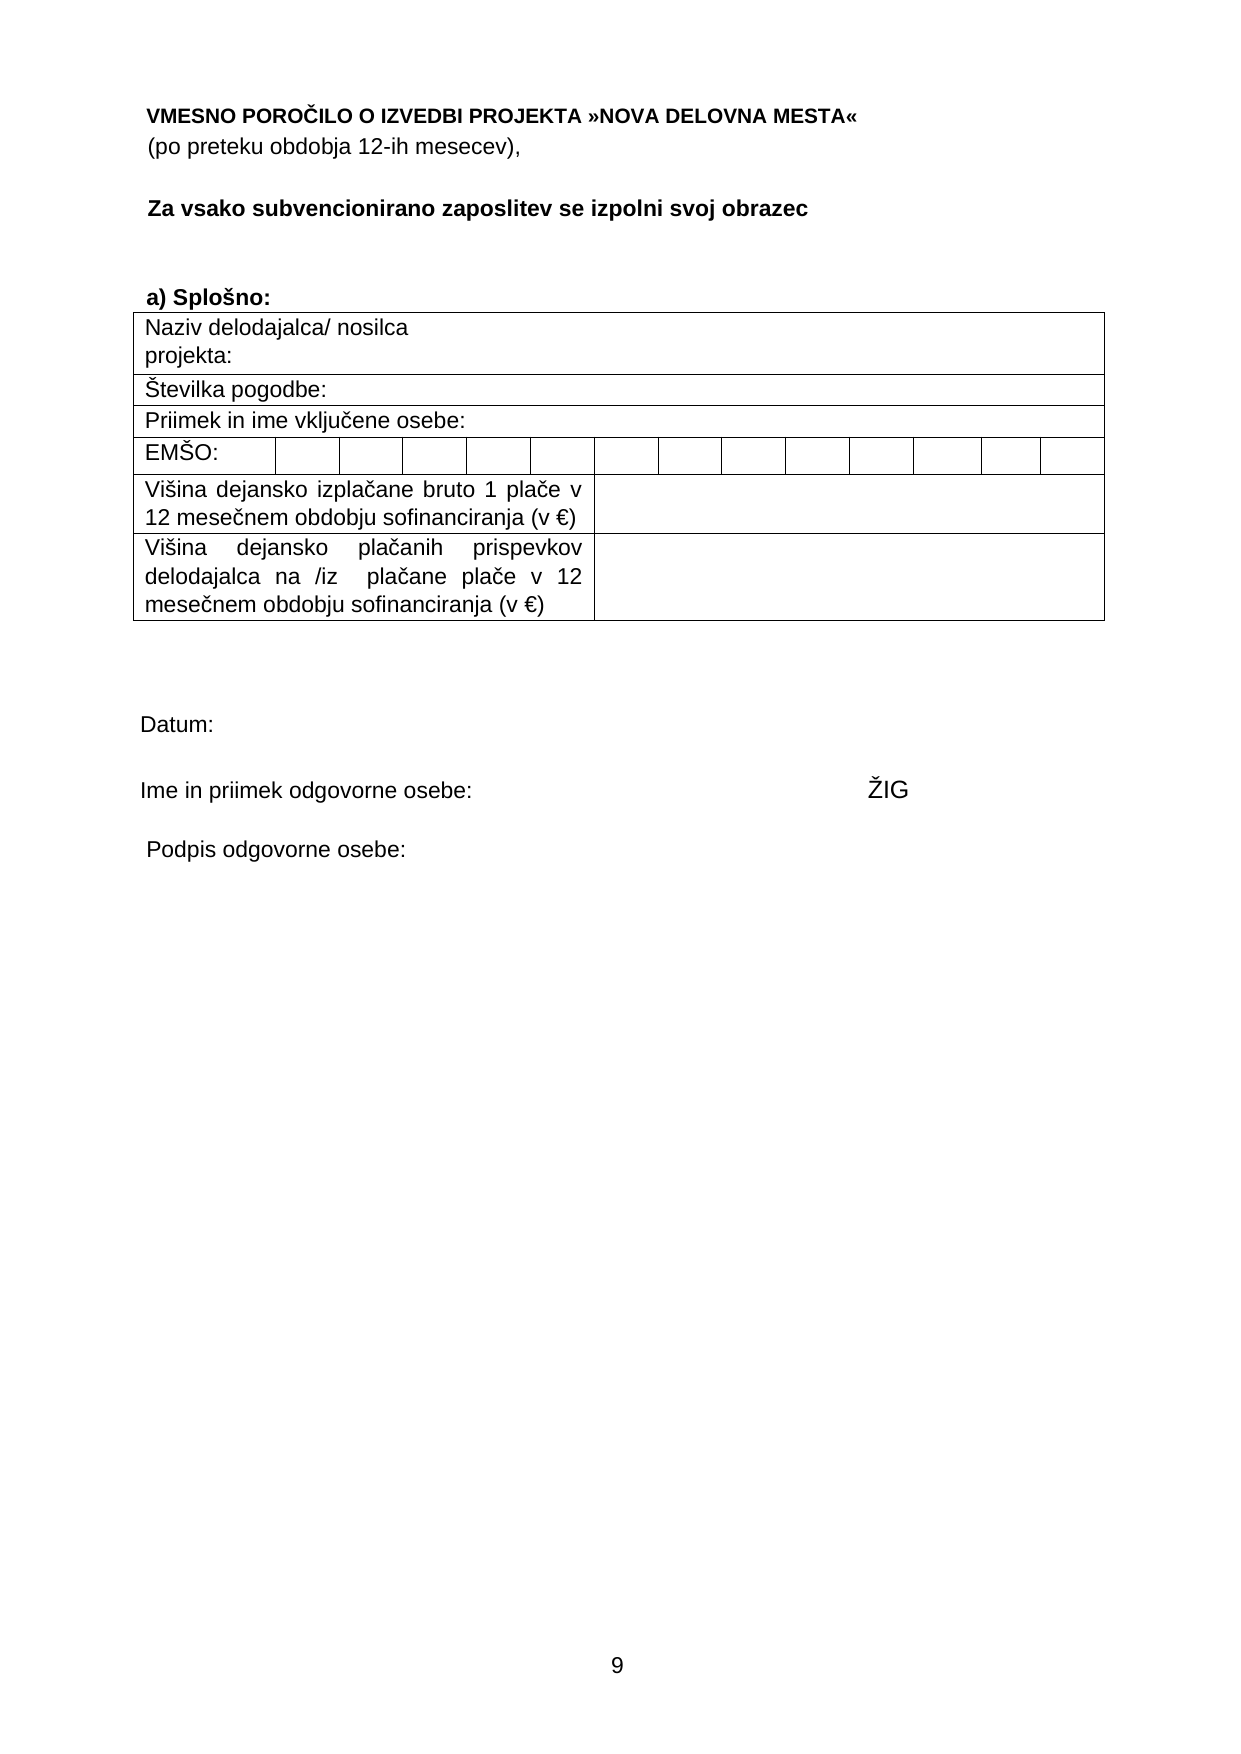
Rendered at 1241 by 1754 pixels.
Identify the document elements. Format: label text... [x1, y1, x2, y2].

text Ime in priimek odgovorne osebe: ŽIG [140, 775, 1184, 804]
table_cell [786, 438, 849, 474]
text Datum: [140, 711, 1184, 737]
text Za vsako subvencionirano zaposlitev se izpolni svoj obrazec [147, 195, 1184, 222]
text VMESNO POROČILO O IZVEDBI PROJEKTA »NOVA DELOVNA MESTA« [146, 103, 1184, 127]
table_cell [340, 438, 402, 474]
table_cell [982, 438, 1040, 474]
table_cell Višina dejansko plačanih prispevkov delodajalca na /iz plačane plače v 12 mesečnem obdobju sofinanciranja (v €) [134, 534, 594, 619]
table_cell Priimek in ime vključene osebe: [134, 406, 1104, 437]
table_cell [595, 475, 1104, 532]
table_cell [659, 438, 721, 474]
table_cell [722, 438, 785, 474]
table_cell [595, 534, 1104, 619]
table_cell Številka pogodbe: [134, 375, 1104, 405]
table_cell [403, 438, 466, 474]
table_cell [595, 438, 658, 474]
table_cell [914, 438, 981, 474]
text (po preteku obdobja 12-ih mesecev), [147, 133, 1184, 159]
table_cell Višina dejansko izplačane bruto 1 plače v 12 mesečnem obdobju sofinanciranja (v €) [134, 475, 594, 532]
table_cell [531, 438, 594, 474]
table_header Naziv delodajalca/ nosilca projekta: [134, 313, 1104, 374]
table_cell EMŠO: [134, 438, 275, 474]
text a) Splošno: [146, 283, 1144, 310]
table_cell [467, 438, 530, 474]
text Podpis odgovorne osebe: [146, 836, 1093, 862]
table_cell [850, 438, 913, 474]
table_cell [276, 438, 339, 474]
table_cell [1041, 438, 1104, 474]
